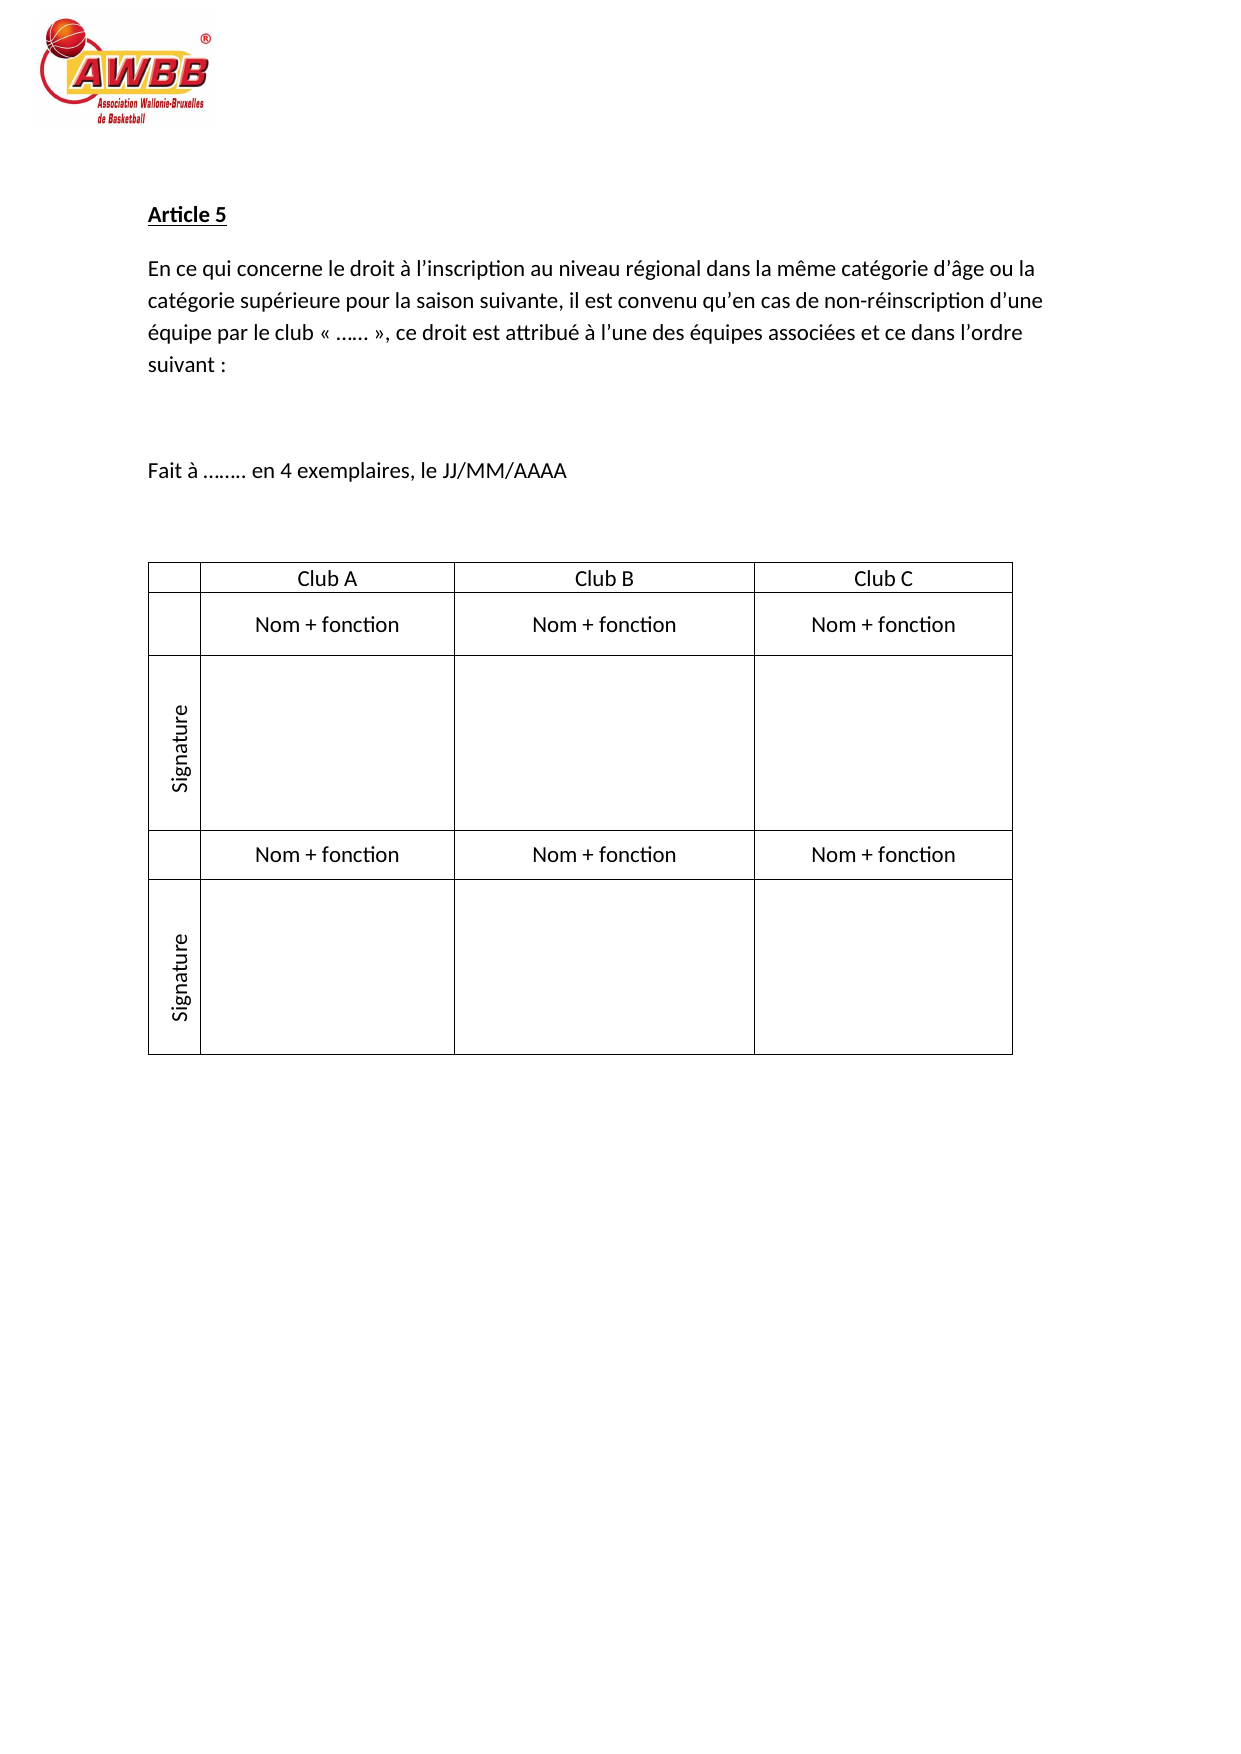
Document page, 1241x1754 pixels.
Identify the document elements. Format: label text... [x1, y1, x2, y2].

table_cell [455, 656, 754, 830]
table_cell Nom + fonction [455, 593, 754, 655]
table_cell Nom + fonction [755, 831, 1012, 878]
table_header [149, 563, 200, 592]
text Article 5 [148, 201, 1093, 229]
table_cell Signature [149, 656, 200, 830]
table_cell Nom + fonction [201, 593, 454, 655]
table_cell [755, 880, 1012, 1053]
table_cell Nom + fonction [201, 831, 454, 878]
table_cell [149, 831, 200, 878]
table_cell [455, 880, 754, 1053]
table_cell Nom + fonction [755, 593, 1012, 655]
picture [36, 13, 215, 128]
table_cell [755, 656, 1012, 830]
table_header Club B [455, 563, 754, 592]
table_cell [149, 593, 200, 655]
table_cell [201, 656, 454, 830]
table_cell [201, 880, 454, 1053]
table_header Club C [755, 563, 1012, 592]
table_cell Nom + fonction [455, 831, 754, 878]
text En ce qui concerne le droit à l’inscription au niveau régional dans la même catégorie d’âge ou la catégorie supérieure pour la saison suivante, il est convenu qu’en cas de non-réinscription d’une équipe par le club « …… », ce droit est attribué à l’une des équipes associées et ce dans l’ordre suivant : [148, 254, 1093, 378]
table_header Club A [201, 563, 454, 592]
text Fait à …….. en 4 exemplaires, le JJ/MM/AAAA [148, 456, 1093, 484]
table_cell Signature [149, 880, 200, 1053]
